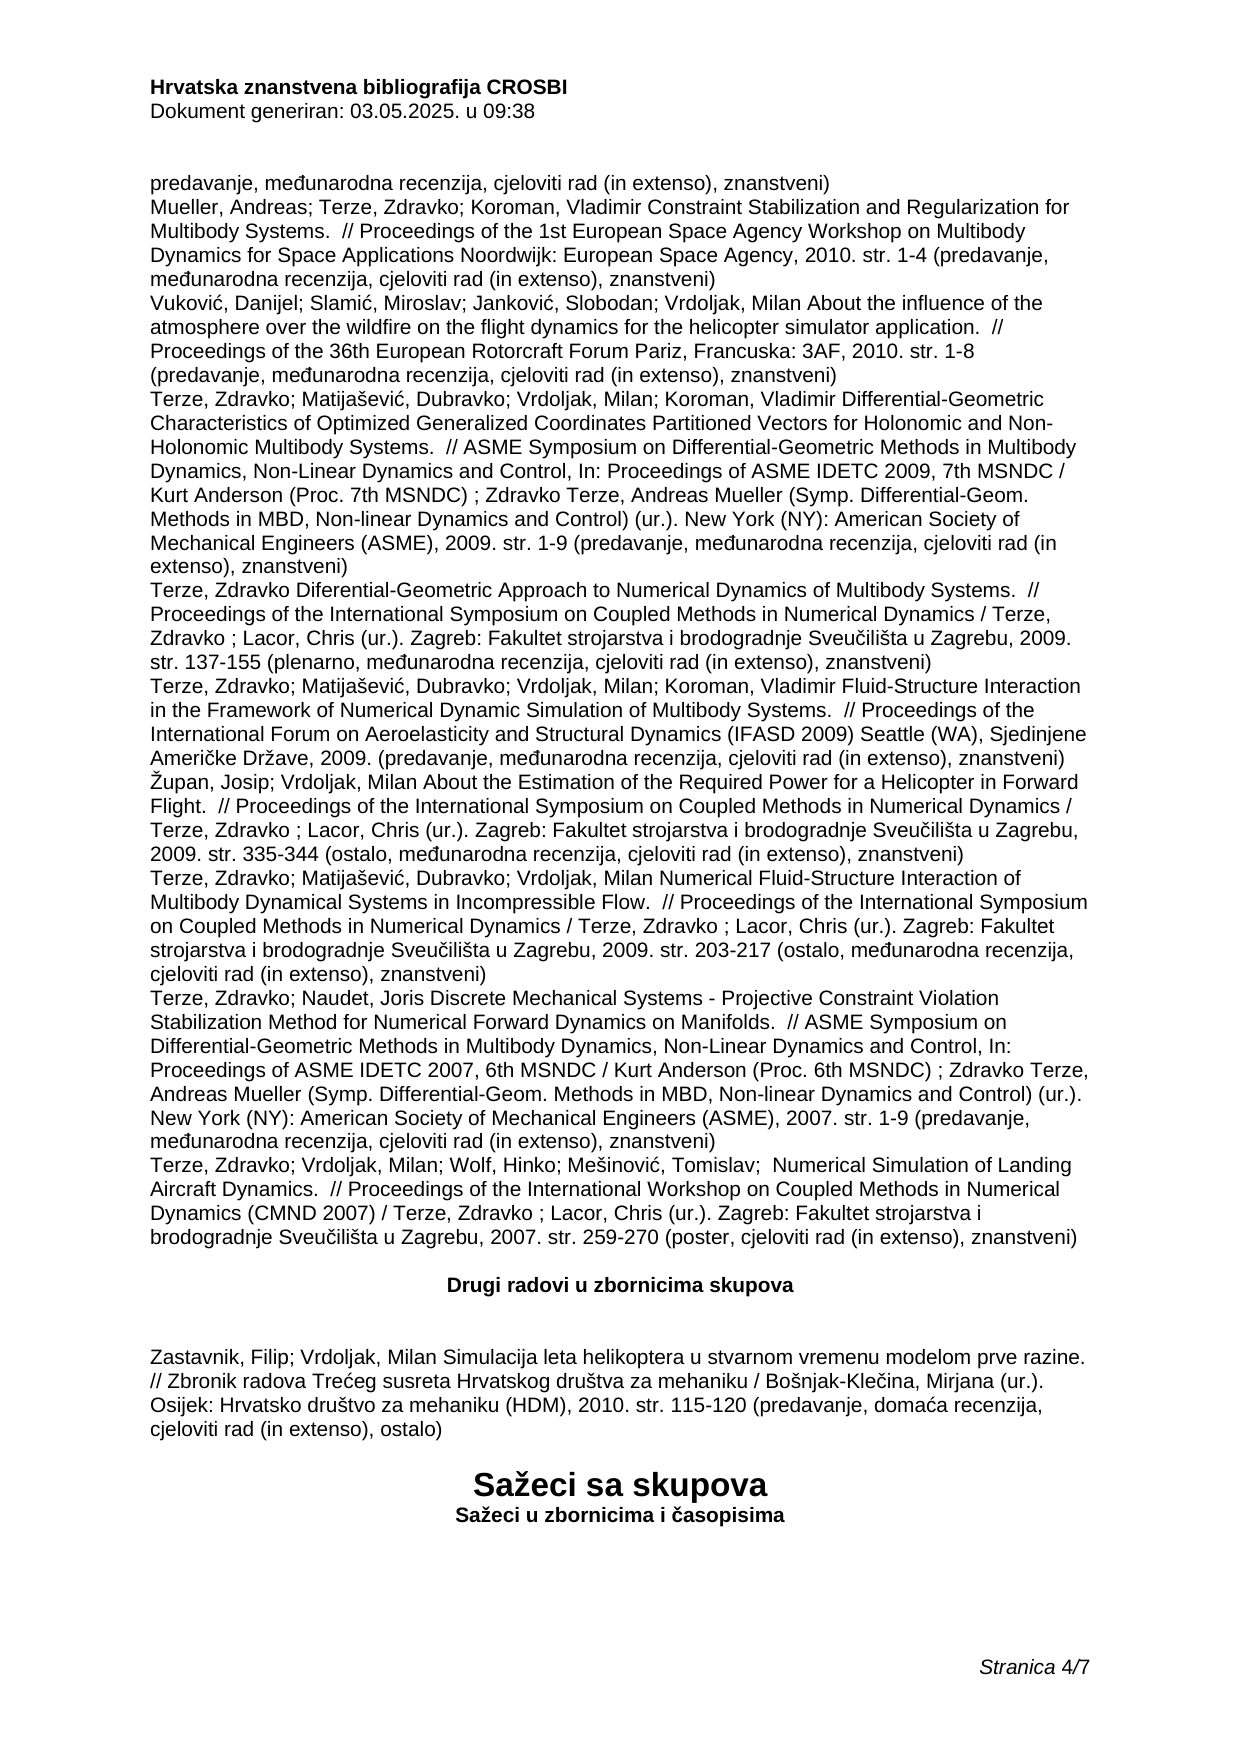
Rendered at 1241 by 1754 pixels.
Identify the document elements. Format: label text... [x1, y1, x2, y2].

text Župan, Josip; Vrdoljak, Milan [150, 770, 1090, 866]
text Vuković, Danijel; Slamić, Miroslav; Janković, Slobodan; Vrdoljak, Milan [150, 291, 1090, 387]
subtitle Sažeci u zbornicima i časopisima [150, 1503, 1090, 1527]
text Terze, Zdravko; Matijašević, Dubravko; Vrdoljak, Milan [150, 866, 1090, 986]
text Terze, Zdravko; Matijašević, Dubravko; Vrdoljak, Milan; Koroman, Vladimir [150, 674, 1090, 770]
text Terze, Zdravko; Naudet, Joris [150, 986, 1090, 1153]
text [150, 171, 1090, 195]
text Terze, Zdravko; Matijašević, Dubravko; Vrdoljak, Milan; Koroman, Vladimir [150, 387, 1090, 578]
text Terze, Zdravko [150, 578, 1090, 674]
subtitle Sažeci sa skupova [150, 1465, 1090, 1503]
text Zastavnik, Filip; Vrdoljak, Milan [150, 1345, 1090, 1441]
text Mueller, Andreas; Terze, Zdravko; Koroman, Vladimir [150, 195, 1090, 291]
text Terze, Zdravko; Vrdoljak, Milan; Wolf, Hinko; Mešinović, Tomislav; [150, 1153, 1090, 1249]
subtitle Drugi radovi u zbornicima skupova [150, 1273, 1090, 1297]
